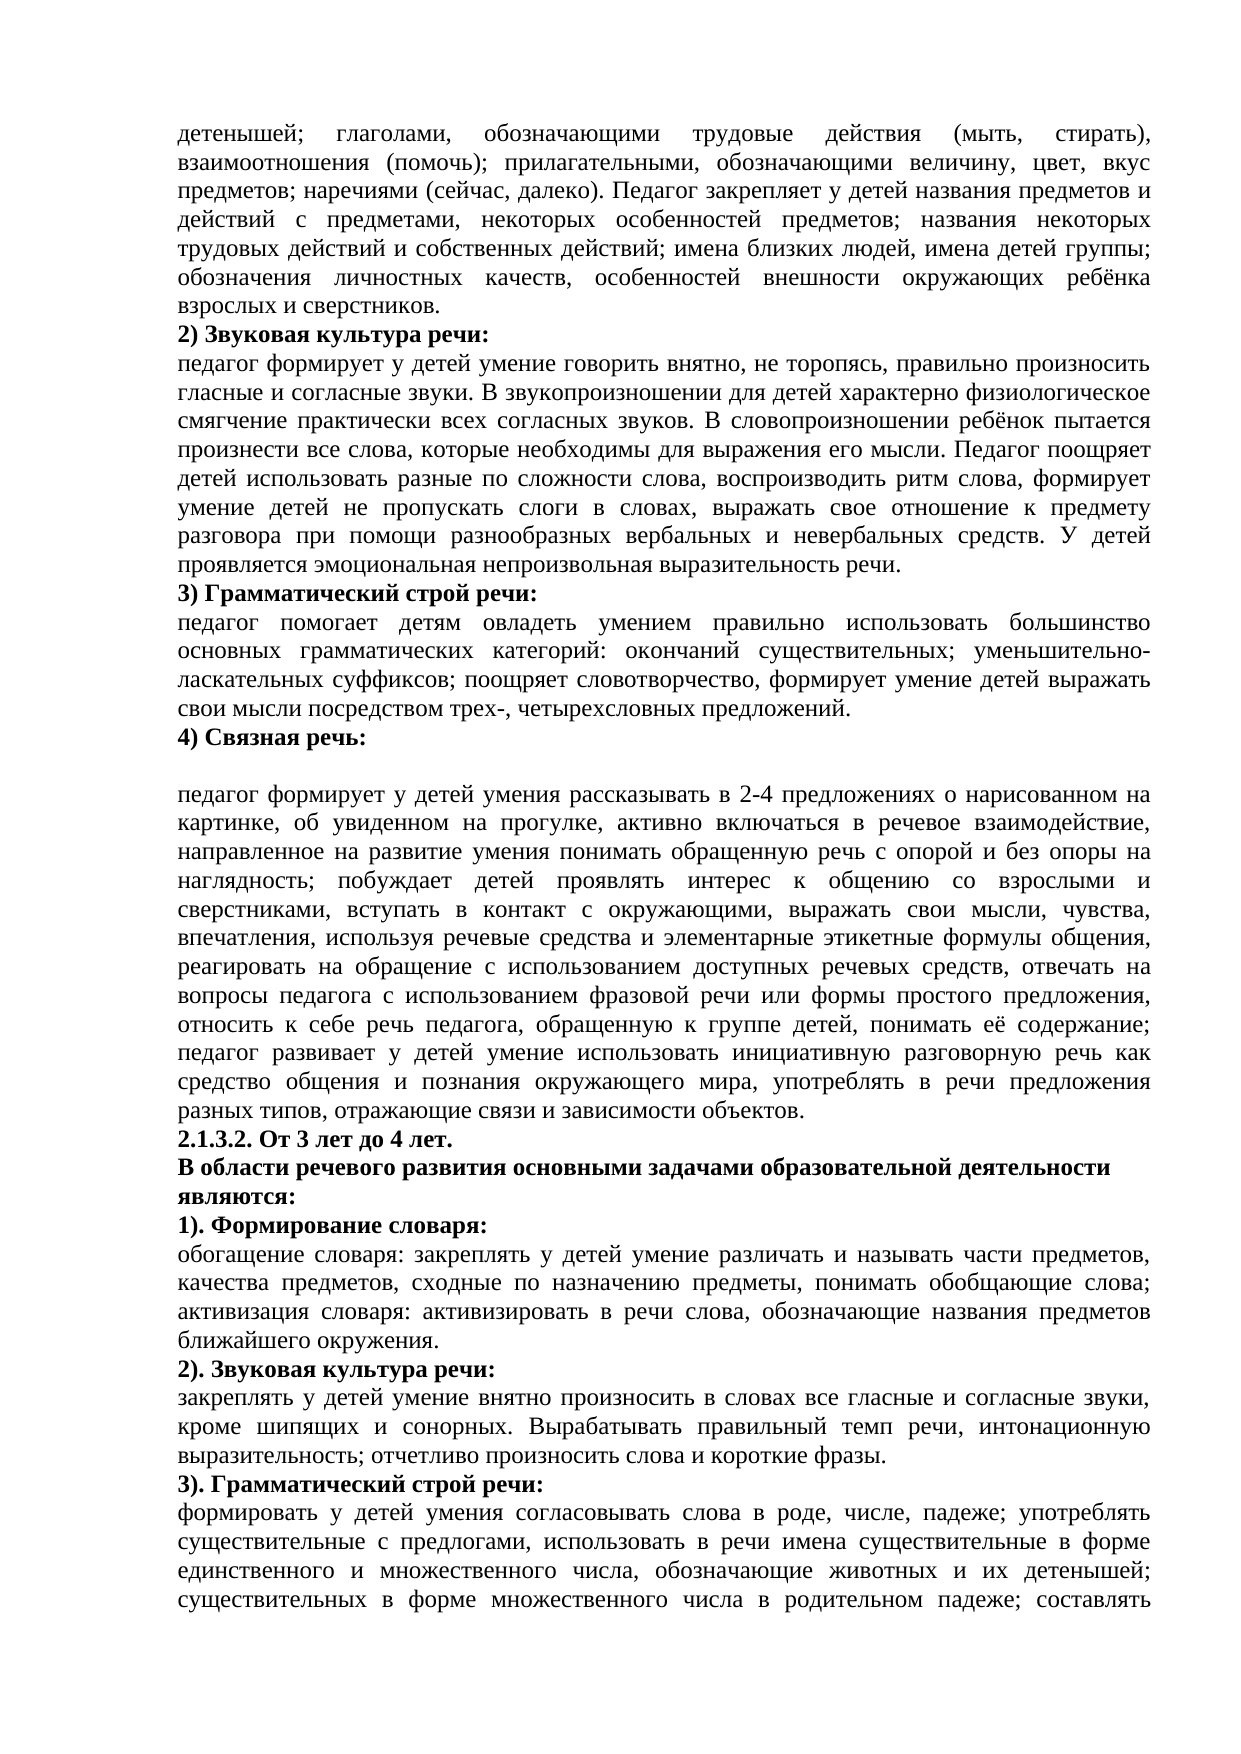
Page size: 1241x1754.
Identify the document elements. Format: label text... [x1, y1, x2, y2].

text 2) Звуковая культура речи: [177, 319, 1152, 348]
text педагог формирует у детей умение говорить внятно, не торопясь, правильно произносить гласные и согласные звуки. В звукопроизношении для детей характерно физиологическое смягчение практически всех согласных звуков. В словопроизношении ребёнок пытается произнести все слова, которые необходимы для выражения его мысли. Педагог поощряет детей использовать разные по сложности слова, воспроизводить ритм слова, формирует умение детей не пропускать слоги в словах, выражать свое отношение к предмету разговора при помощи разнообразных вербальных и невербальных средств. У детей проявляется эмоциональная непроизвольная выразительность речи. [177, 348, 1152, 578]
text В области речевого развития основными задачами образовательной деятельности [177, 1152, 1152, 1181]
text педагог формирует у детей умения рассказывать в 2-4 предложениях о нарисованном на картинке, об увиденном на прогулке, активно включаться в речевое взаимодействие, направленное на развитие умения понимать обращенную речь с опорой и без опоры на наглядность; побуждает детей проявлять интерес к общению со взрослыми и сверстниками, вступать в контакт с окружающими, выражать свои мысли, чувства, впечатления, используя речевые средства и элементарные этикетные формулы общения, реагировать на обращение с использованием доступных речевых средств, отвечать на вопросы педагога с использованием фразовой речи или формы простого предложения, относить к себе речь педагога, обращенную к группе детей, понимать её содержание; педагог развивает у детей умение использовать инициативную разговорную речь как средство общения и познания окружающего мира, употреблять в речи предложения разных типов, отражающие связи и зависимости объектов. [177, 751, 1152, 1124]
text 2). Звуковая культура речи: [177, 1354, 1152, 1382]
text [177, 1497, 1152, 1612]
text закреплять у детей умение внятно произносить в словах все гласные и согласные звуки, кроме шипящих и сонорных. Вырабатывать правильный темп речи, интонационную выразительность; отчетливо произносить слова и короткие фразы. [177, 1382, 1152, 1469]
text обогащение словаря: закреплять у детей умение различать и называть части предметов, качества предметов, сходные по назначению предметы, понимать обобщающие слова; активизация словаря: активизировать в речи слова, обозначающие названия предметов ближайшего окружения. [177, 1239, 1152, 1354]
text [177, 118, 1152, 319]
text педагог помогает детям овладеть умением правильно использовать большинство основных грамматических категорий: окончаний существительных; уменьшительно-ласкательных суффиксов; поощряет словотворчество, формирует умение детей выражать свои мысли посредством трех-, четырехсловных предложений. [177, 607, 1152, 722]
text являются: [177, 1181, 1152, 1210]
text 3). Грамматический строй речи: [177, 1469, 1152, 1497]
text 1). Формирование словаря: [177, 1210, 1152, 1239]
text 3) Грамматический строй речи: [177, 578, 1152, 607]
text 2.1.3.2. От 3 лет до 4 лет. [177, 1124, 1152, 1152]
text 4) Связная речь: [177, 722, 1152, 751]
